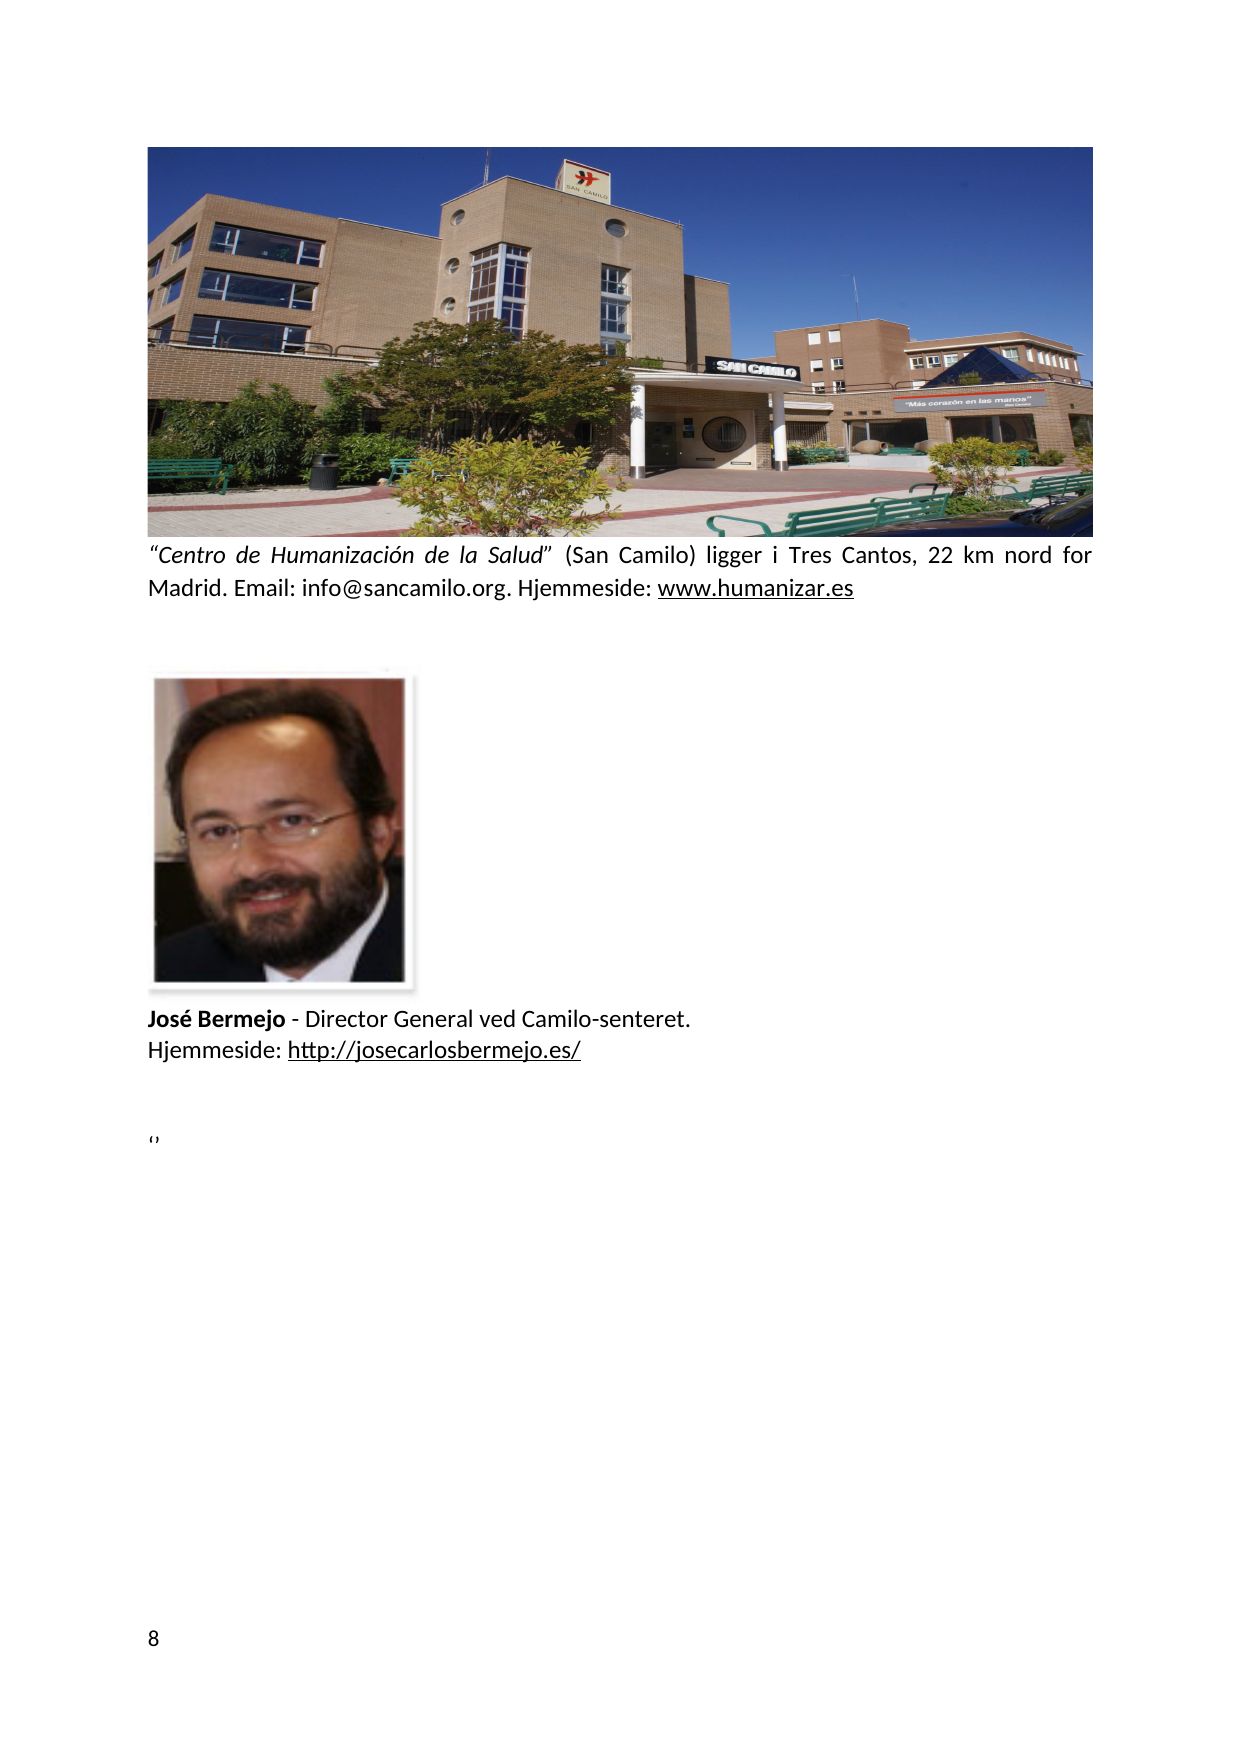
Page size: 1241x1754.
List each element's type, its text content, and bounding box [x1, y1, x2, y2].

text “Centro de Humanización de la Salud” (San Camilo) ligger i Tres Cantos, 22 km nord for Madrid. Email: info@sancamilo.org. Hjemmeside: www.humanizar.es [148, 539, 1093, 602]
text José Bermejo - Director General ved Camilo-senteret. [148, 1003, 1093, 1034]
text Hjemmeside: http://josecarlosbermejo.es/ [148, 1034, 1093, 1064]
picture [147, 665, 422, 1004]
text ‘’ [148, 1130, 1093, 1161]
